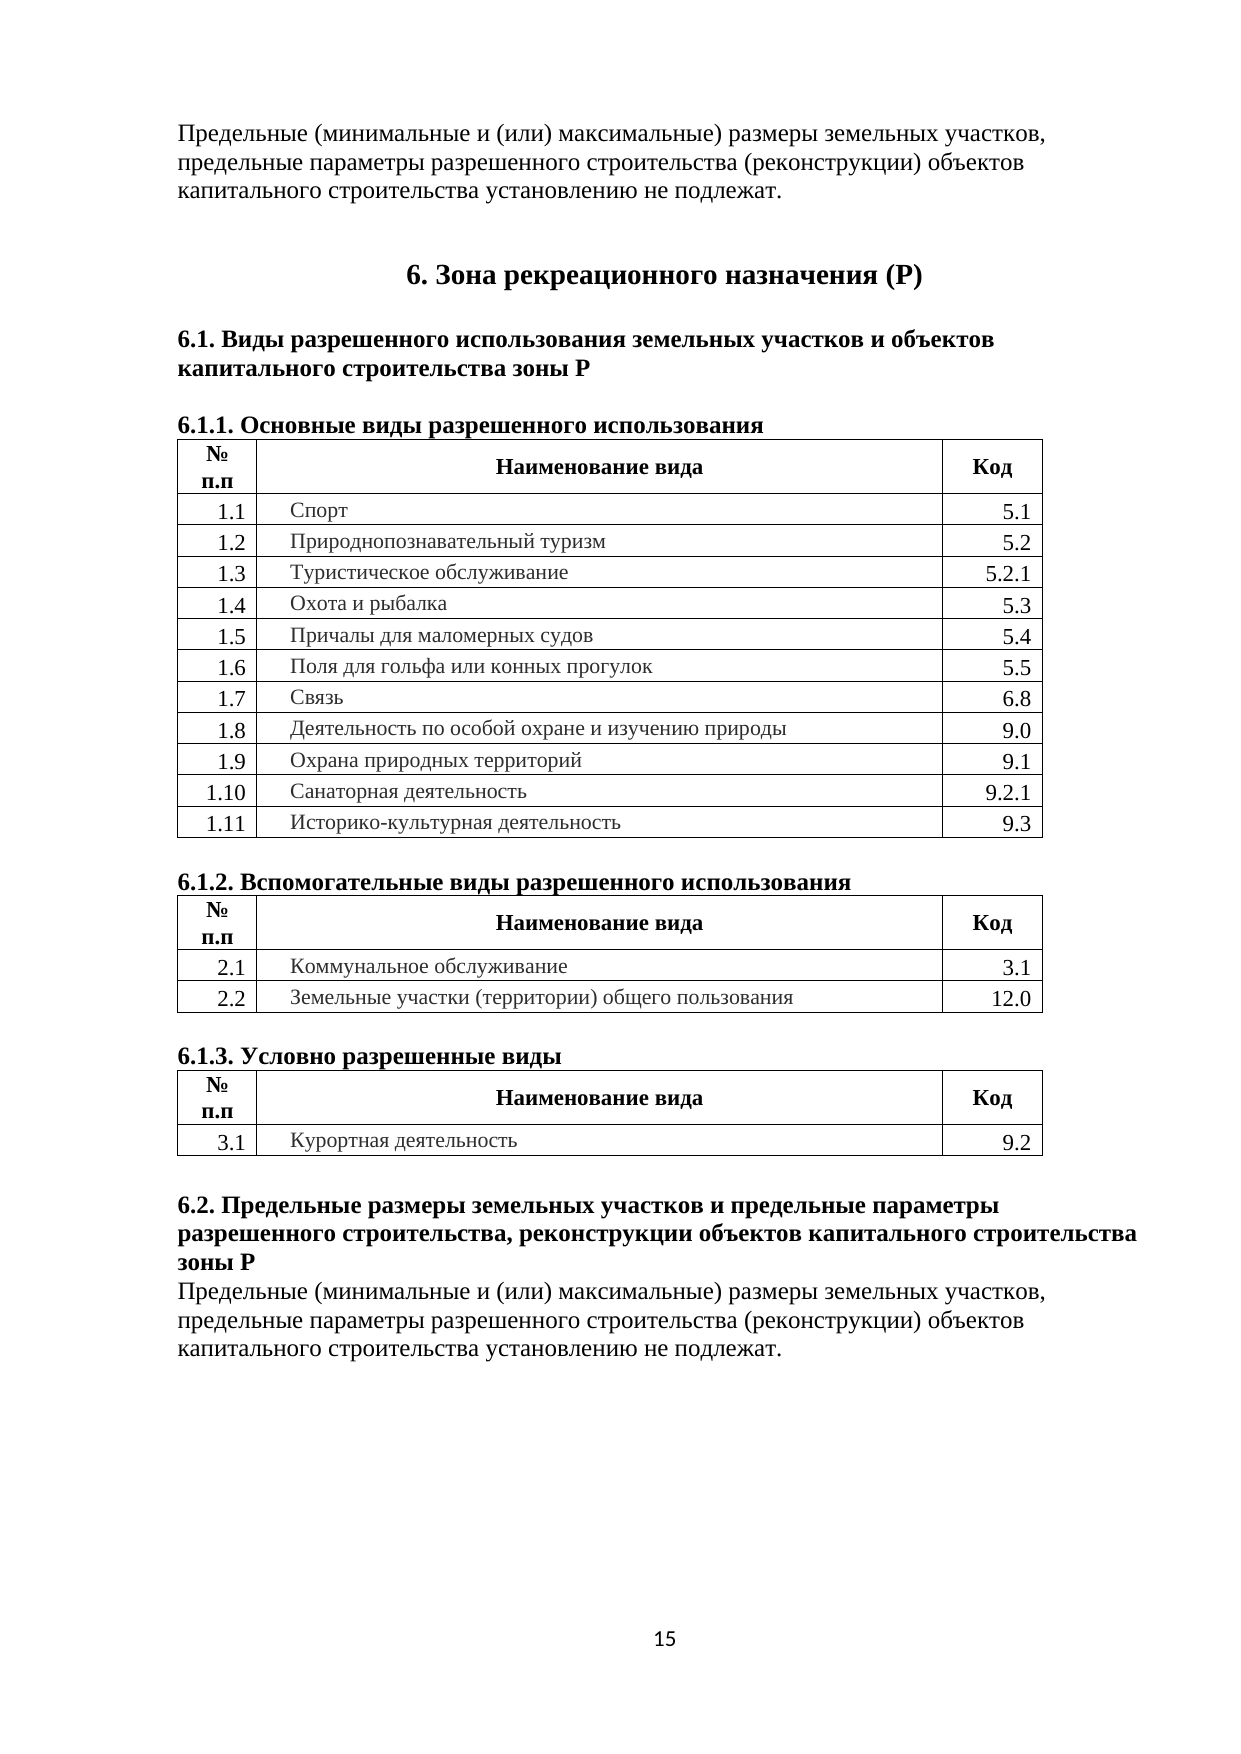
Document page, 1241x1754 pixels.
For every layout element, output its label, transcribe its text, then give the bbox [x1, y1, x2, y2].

table_cell Спорт [257, 494, 942, 524]
table_header № п.п [178, 440, 256, 493]
table_cell Природнопознавательный туризм [257, 525, 942, 556]
text 6.1.2. Вспомогательные виды разрешенного использования [177, 867, 1152, 895]
table_cell 9.2.1 [943, 775, 1042, 806]
table_header Код [943, 1071, 1042, 1124]
table_cell 9.1 [943, 744, 1042, 774]
text 6. Зона рекреационного назначения (Р) [177, 257, 1152, 291]
table_cell Поля для гольфа или конных прогулок [257, 650, 942, 681]
text 6.1.1. Основные виды разрешенного использования [177, 411, 1152, 439]
table_cell 1.8 [178, 713, 256, 743]
table_header № п.п [178, 896, 256, 949]
table_cell 5.2 [943, 525, 1042, 556]
table_cell 12.0 [943, 981, 1042, 1012]
table_cell 1.10 [178, 775, 256, 806]
table_header № п.п [178, 1071, 256, 1124]
table_cell 1.3 [178, 557, 256, 587]
table_cell Охота и рыбалка [257, 588, 942, 618]
table_header Наименование вида [257, 440, 942, 493]
table_cell Курортная деятельность [257, 1125, 942, 1155]
table_cell 5.3 [943, 588, 1042, 618]
text 6.1. Виды разрешенного использования земельных участков и объектов капитального строительства зоны Р [177, 324, 1152, 382]
table_cell 6.8 [943, 682, 1042, 712]
table_cell 5.4 [943, 619, 1042, 649]
table_header Наименование вида [257, 1071, 942, 1124]
text Предельные (минимальные и (или) максимальные) размеры земельных участков, предельные параметры разрешенного строительства (реконструкции) объектов капитального строительства установлению не подлежат. [177, 118, 1152, 204]
table_cell Коммунальное обслуживание [257, 950, 942, 980]
table_cell Земельные участки (территории) общего пользования [257, 981, 942, 1012]
table_cell 3.1 [178, 1125, 256, 1155]
table_cell 1.9 [178, 744, 256, 774]
table_cell 5.5 [943, 650, 1042, 681]
table_cell 1.11 [178, 807, 256, 837]
table_cell 1.2 [178, 525, 256, 556]
table_cell 5.2.1 [943, 557, 1042, 587]
text 6.2. Предельные размеры земельных участков и предельные параметры разрешенного строительства, реконструкции объектов капитального строительства зоны Р [177, 1190, 1152, 1276]
table_cell 1.6 [178, 650, 256, 681]
table_cell 5.1 [943, 494, 1042, 524]
table_cell Связь [257, 682, 942, 712]
table_cell 1.7 [178, 682, 256, 712]
table_header Код [943, 896, 1042, 949]
table_header Код [943, 440, 1042, 493]
table_cell 1.1 [178, 494, 256, 524]
table_cell Причалы для маломерных судов [257, 619, 942, 649]
table_cell 9.3 [943, 807, 1042, 837]
table_cell 9.2 [943, 1125, 1042, 1155]
text Предельные (минимальные и (или) максимальные) размеры земельных участков, предельные параметры разрешенного строительства (реконструкции) объектов капитального строительства установлению не подлежат. [177, 1276, 1152, 1362]
table_cell 2.2 [178, 981, 256, 1012]
table_cell 1.4 [178, 588, 256, 618]
table_cell 2.1 [178, 950, 256, 980]
table_cell 3.1 [943, 950, 1042, 980]
table_header Наименование вида [257, 896, 942, 949]
table_cell 1.5 [178, 619, 256, 649]
table_cell Туристическое обслуживание [257, 557, 942, 587]
text 6.1.3. Условно разрешенные виды [177, 1041, 1152, 1070]
table_cell 9.0 [943, 713, 1042, 743]
table_cell Историко-культурная деятельность [257, 807, 942, 837]
table_cell Санаторная деятельность [257, 775, 942, 806]
table_cell Охрана природных территорий [257, 744, 942, 774]
table_cell Деятельность по особой охране и изучению природы [257, 713, 942, 743]
